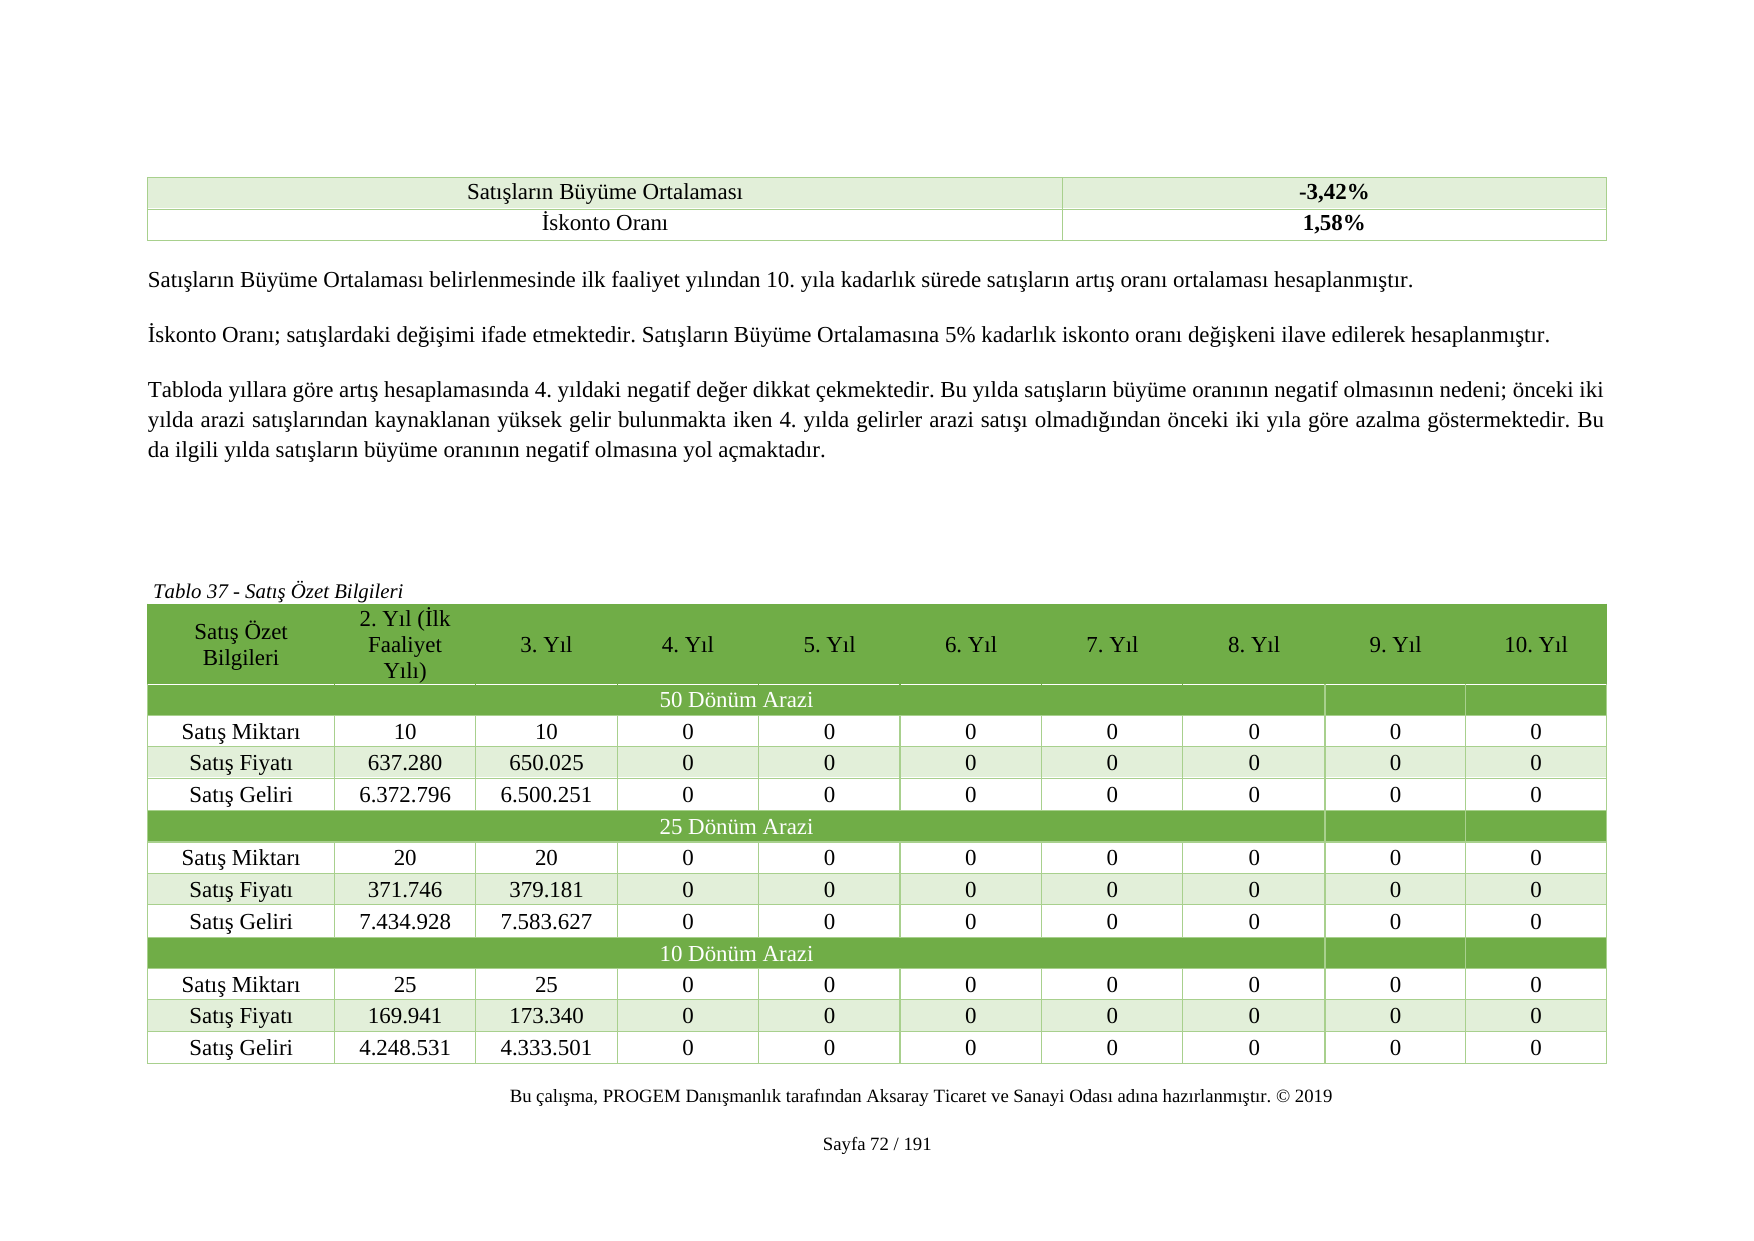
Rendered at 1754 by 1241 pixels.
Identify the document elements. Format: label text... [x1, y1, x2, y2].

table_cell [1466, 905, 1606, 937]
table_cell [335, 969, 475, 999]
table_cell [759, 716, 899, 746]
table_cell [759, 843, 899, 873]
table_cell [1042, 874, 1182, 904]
text Tabloda yıllara göre artış hesaplamasında 4. yıldaki negatif değer dikkat çekmektedir. Bu yılda satışların büyüme oranının negatif olmasının nedeni; önceki iki yılda arazi satışlarından kaynaklanan yüksek gelir bulunmakta iken 4. yılda gelirler arazi satışı olmadığından önceki iki yıla göre azalma göstermektedir. Bu da ilgili yılda satışların büyüme oranının negatif olmasına yol açmaktadır. [148, 376, 1606, 463]
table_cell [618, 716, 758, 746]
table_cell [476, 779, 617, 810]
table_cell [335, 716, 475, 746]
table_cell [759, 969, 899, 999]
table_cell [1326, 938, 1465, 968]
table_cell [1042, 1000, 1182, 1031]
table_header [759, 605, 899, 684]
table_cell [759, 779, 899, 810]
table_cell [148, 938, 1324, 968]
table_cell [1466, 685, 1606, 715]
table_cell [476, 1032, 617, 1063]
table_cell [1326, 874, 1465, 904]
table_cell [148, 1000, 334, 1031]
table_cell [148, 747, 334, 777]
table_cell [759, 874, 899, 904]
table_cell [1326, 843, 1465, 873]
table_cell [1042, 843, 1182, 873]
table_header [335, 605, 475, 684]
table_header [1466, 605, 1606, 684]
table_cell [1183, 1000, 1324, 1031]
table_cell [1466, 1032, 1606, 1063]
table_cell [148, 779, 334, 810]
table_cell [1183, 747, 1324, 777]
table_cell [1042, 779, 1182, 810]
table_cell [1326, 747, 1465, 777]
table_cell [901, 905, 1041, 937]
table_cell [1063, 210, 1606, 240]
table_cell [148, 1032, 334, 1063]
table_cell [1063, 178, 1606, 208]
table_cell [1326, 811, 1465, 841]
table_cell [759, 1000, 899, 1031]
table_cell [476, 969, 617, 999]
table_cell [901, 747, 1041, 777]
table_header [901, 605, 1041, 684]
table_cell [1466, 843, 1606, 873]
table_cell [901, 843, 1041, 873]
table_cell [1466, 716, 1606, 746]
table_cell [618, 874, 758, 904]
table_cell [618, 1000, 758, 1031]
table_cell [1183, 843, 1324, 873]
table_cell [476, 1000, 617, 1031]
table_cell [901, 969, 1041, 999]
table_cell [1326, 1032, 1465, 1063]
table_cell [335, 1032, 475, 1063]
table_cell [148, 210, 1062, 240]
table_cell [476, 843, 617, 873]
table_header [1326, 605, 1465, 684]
text İskonto Oranı; satışlardaki değişimi ifade etmektedir. Satışların Büyüme Ortalamasına 5% kadarlık iskonto oranı değişkeni ilave edilerek hesaplanmıştır. [148, 321, 1606, 347]
text Satışların Büyüme Ortalaması belirlenmesinde ilk faaliyet yılından 10. yıla kadarlık sürede satışların artış oranı ortalaması hesaplanmıştır. [148, 266, 1606, 292]
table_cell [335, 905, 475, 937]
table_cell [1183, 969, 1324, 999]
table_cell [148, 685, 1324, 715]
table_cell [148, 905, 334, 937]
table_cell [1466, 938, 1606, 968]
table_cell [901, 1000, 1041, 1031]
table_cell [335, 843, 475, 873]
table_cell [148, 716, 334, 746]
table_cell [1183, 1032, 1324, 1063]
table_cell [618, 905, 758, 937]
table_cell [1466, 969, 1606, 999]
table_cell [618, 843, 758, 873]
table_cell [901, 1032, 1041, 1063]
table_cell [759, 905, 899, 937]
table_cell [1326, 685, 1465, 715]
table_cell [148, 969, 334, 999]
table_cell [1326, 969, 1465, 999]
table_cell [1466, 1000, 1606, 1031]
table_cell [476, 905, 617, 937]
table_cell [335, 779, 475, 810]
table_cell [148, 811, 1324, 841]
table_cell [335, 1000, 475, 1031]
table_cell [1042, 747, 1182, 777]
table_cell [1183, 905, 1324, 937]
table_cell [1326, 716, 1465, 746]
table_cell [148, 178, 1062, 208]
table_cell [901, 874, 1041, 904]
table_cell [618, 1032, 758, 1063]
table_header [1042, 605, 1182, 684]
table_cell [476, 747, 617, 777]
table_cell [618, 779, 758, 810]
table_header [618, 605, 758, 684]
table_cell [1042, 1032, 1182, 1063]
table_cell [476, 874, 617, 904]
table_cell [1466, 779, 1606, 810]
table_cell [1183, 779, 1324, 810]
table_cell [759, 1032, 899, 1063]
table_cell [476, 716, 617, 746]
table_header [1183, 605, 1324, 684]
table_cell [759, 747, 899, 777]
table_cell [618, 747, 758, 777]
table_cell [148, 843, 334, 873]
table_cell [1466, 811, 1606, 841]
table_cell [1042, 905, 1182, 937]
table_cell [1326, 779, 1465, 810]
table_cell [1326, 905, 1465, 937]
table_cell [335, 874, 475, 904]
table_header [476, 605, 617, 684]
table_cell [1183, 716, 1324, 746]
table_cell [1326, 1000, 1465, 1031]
text Tablo 37 - Satış Özet Bilgileri [148, 577, 1606, 603]
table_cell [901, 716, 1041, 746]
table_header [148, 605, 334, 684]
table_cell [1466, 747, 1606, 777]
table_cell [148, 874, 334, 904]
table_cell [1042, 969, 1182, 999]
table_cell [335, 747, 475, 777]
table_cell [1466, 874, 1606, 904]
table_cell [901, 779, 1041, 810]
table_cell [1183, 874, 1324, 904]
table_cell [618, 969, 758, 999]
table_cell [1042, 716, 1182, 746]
